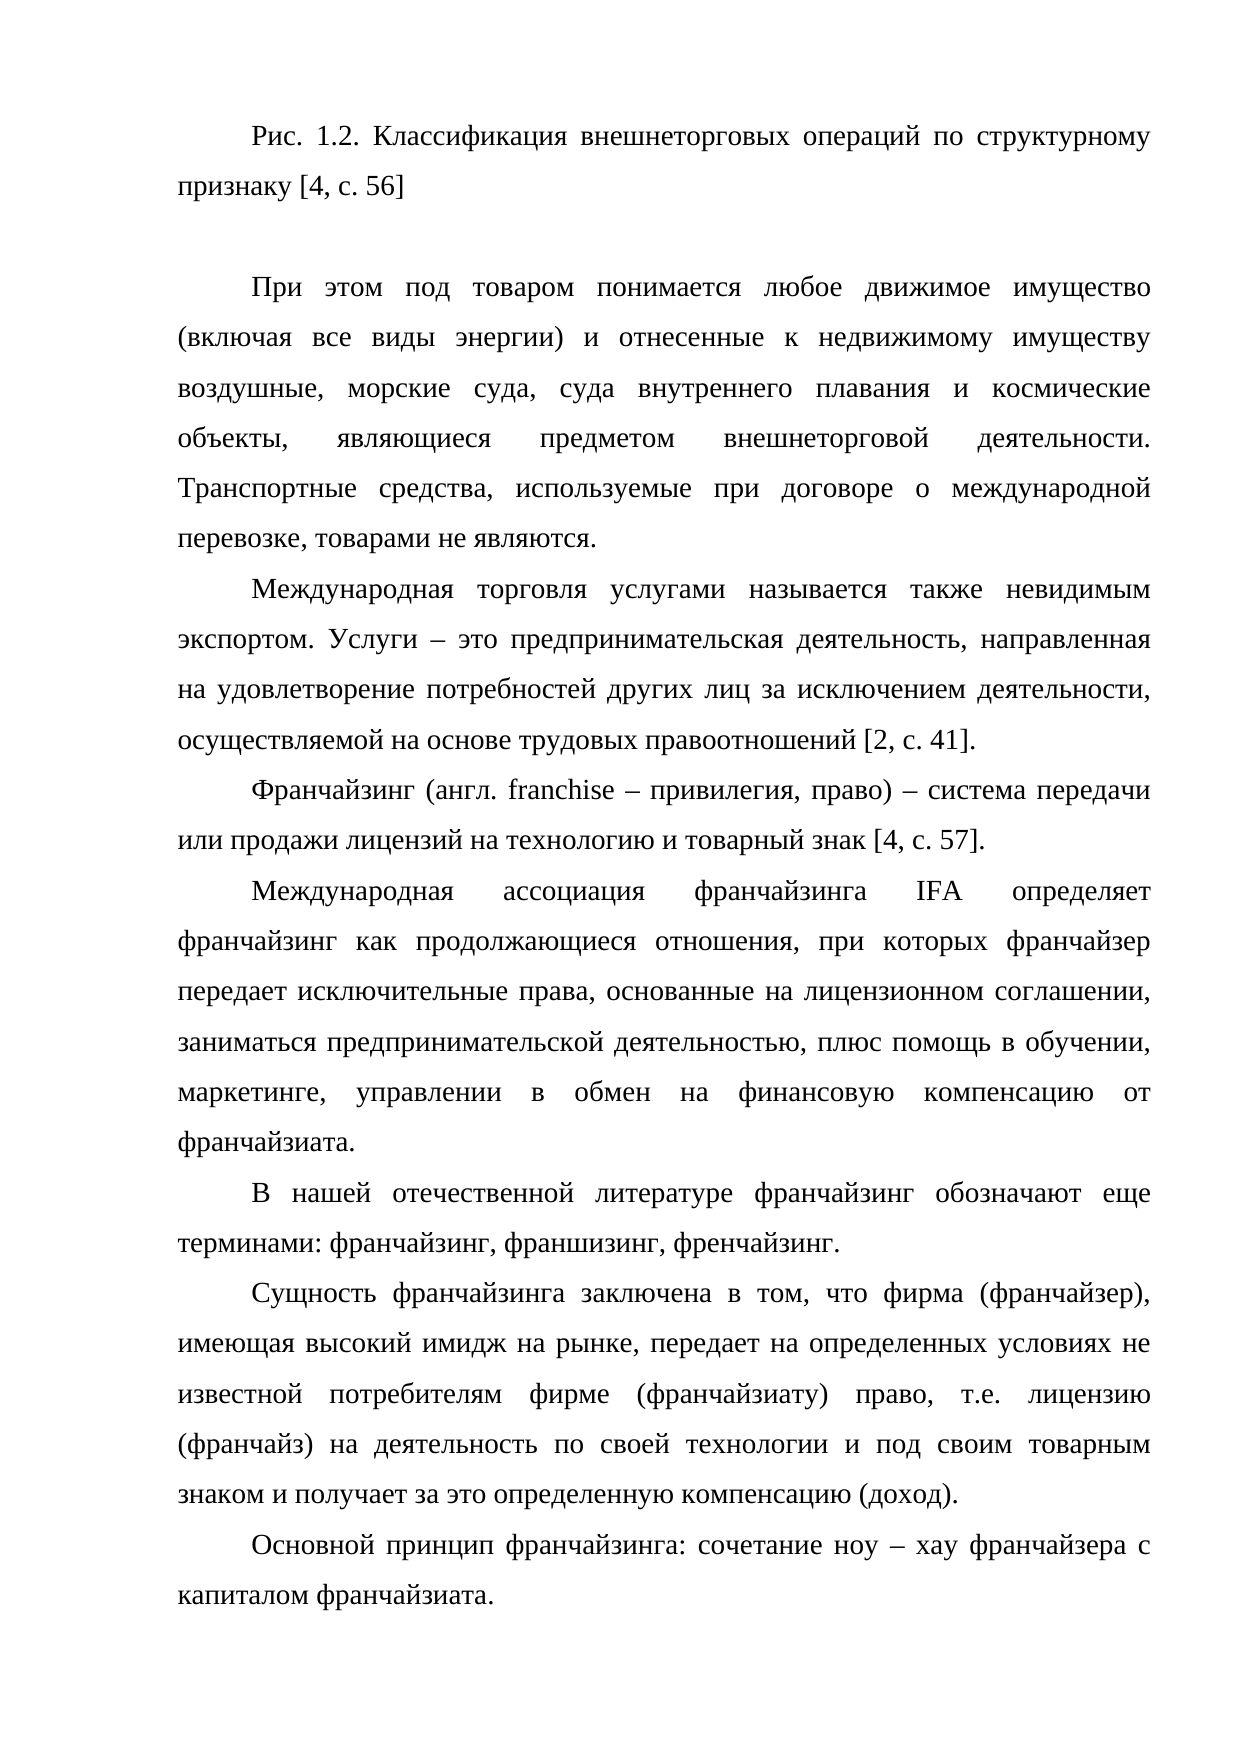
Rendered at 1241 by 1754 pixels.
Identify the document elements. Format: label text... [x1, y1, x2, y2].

text Сущность франчайзинга заключена в том, что фирма (франчайзер), имеющая высокий имидж на рынке, передает на определенных условиях не известной потребителям фирме (франчайзиату) право, т.е. лицензию (франчайз) на деятельность по своей технологии и под своим товарным знаком и получает за это определенную компенсацию (доход). [177, 1275, 1152, 1510]
text Международная торговля услугами называется также невидимым экспортом. Услуги – это предпринимательская деятельность, направленная на удовлетворение потребностей других лиц за исключением деятельности, осуществляемой на основе трудовых правоотношений [2, с. 41]. [177, 571, 1152, 755]
text Международная ассоциация франчайзинга IFA определяет франчайзинг как продолжающиеся отношения, при которых франчайзер передает исключительные права, основанные на лицензионном соглашении, заниматься предпринимательской деятельностью, плюс помощь в обучении, маркетинге, управлении в обмен на финансовую компенсацию от франчайзиата. [177, 873, 1152, 1158]
text Франчайзинг (англ. franchise – привилегия, право) – система передачи или продажи лицензий на технологию и товарный знак [4, с. 57]. [177, 772, 1152, 856]
text Основной принцип франчайзинга: сочетание ноу – хау франчайзера с капиталом франчайзиата. [177, 1527, 1152, 1611]
text При этом под товаром понимается любое движимое имущество (включая все виды энергии) и отнесенные к недвижимому имуществу воздушные, морские суда, суда внутреннего плавания и космические объекты, являющиеся предметом внешнеторговой деятельности. Транспортные средства, используемые при договоре о международной перевозке, товарами не являются. [177, 269, 1152, 554]
text В нашей отечественной литературе франчайзинг обозначают еще терминами: франчайзинг, франшизинг, френчайзинг. [177, 1175, 1152, 1258]
text Рис. 1.2. Классификация внешнеторговых операций по структурному признаку [4, с. 56] [177, 118, 1152, 202]
